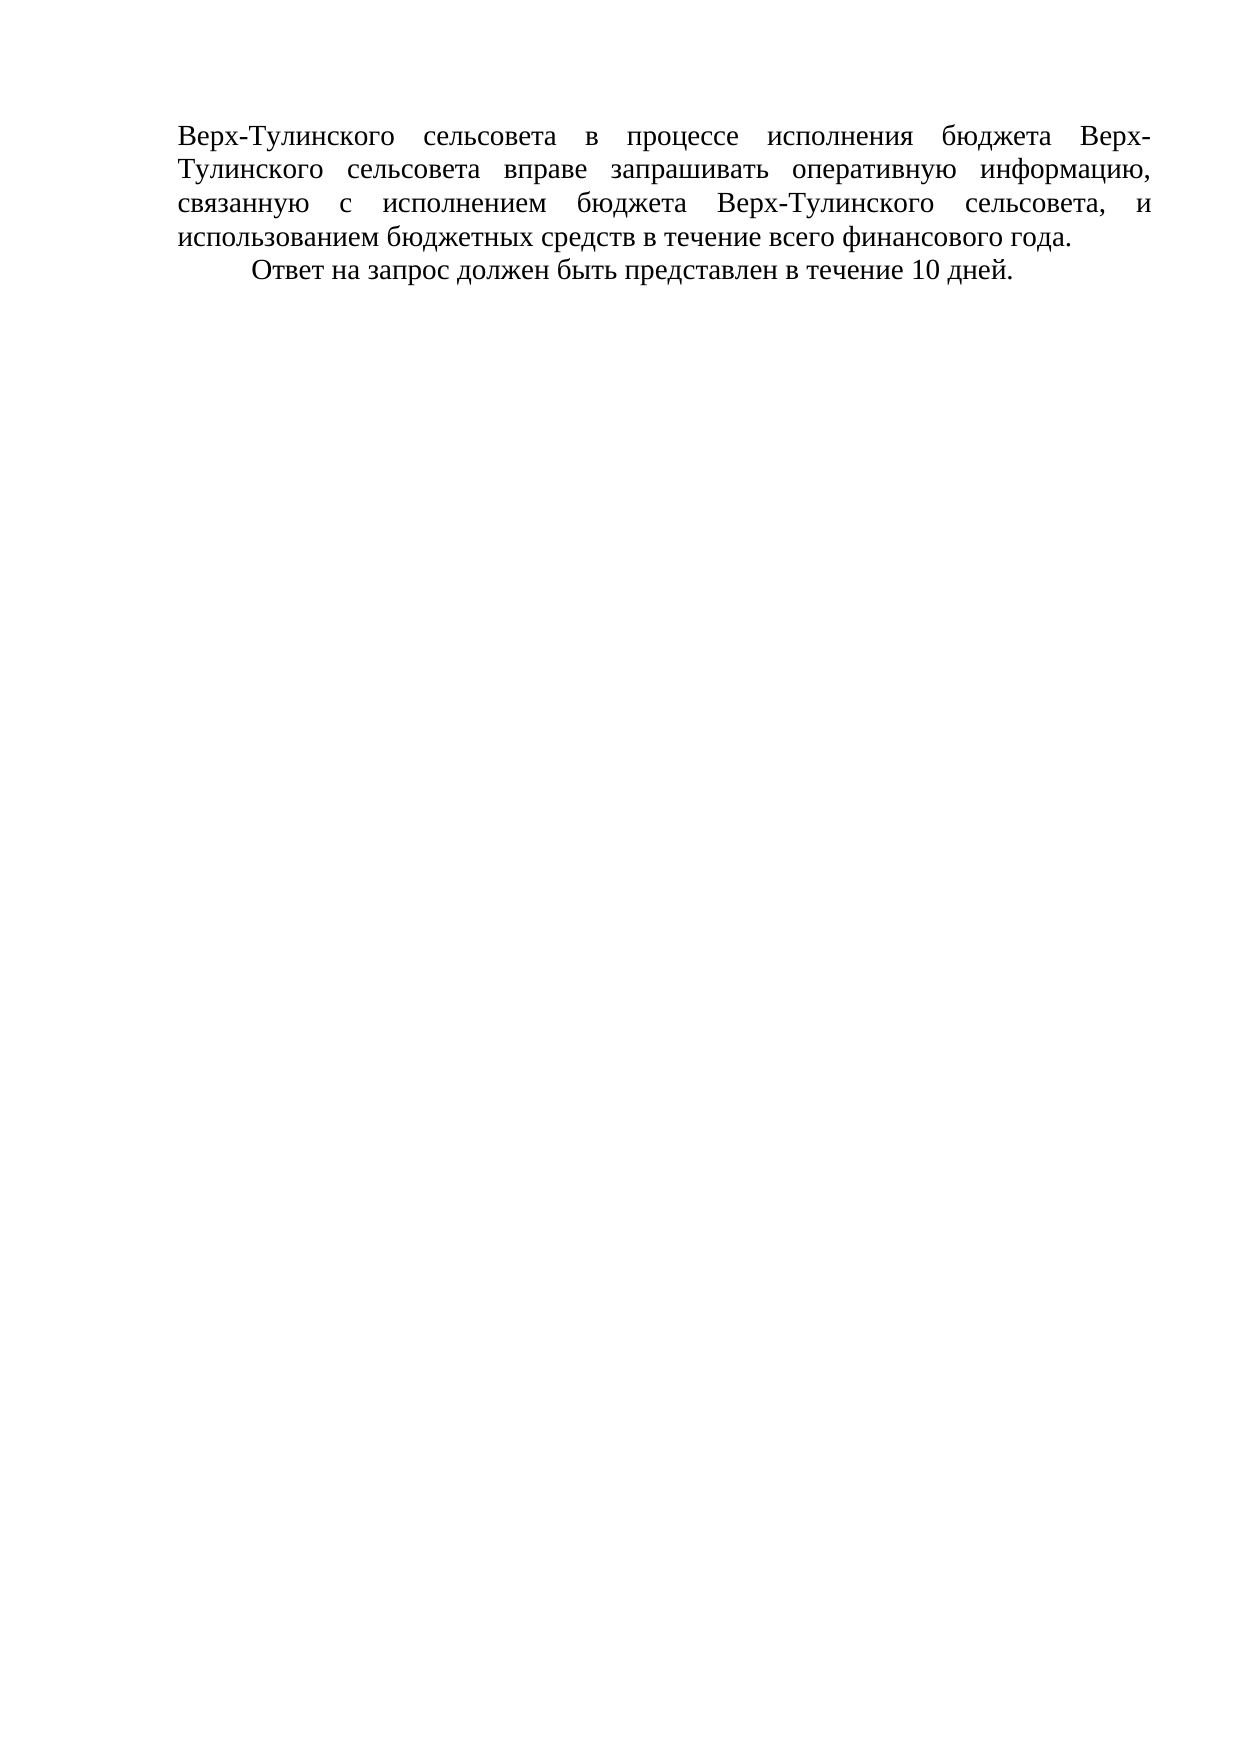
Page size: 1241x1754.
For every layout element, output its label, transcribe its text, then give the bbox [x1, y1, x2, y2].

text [177, 118, 1152, 252]
text Ответ на запрос должен быть представлен в течение 10 дней. [177, 252, 1152, 286]
